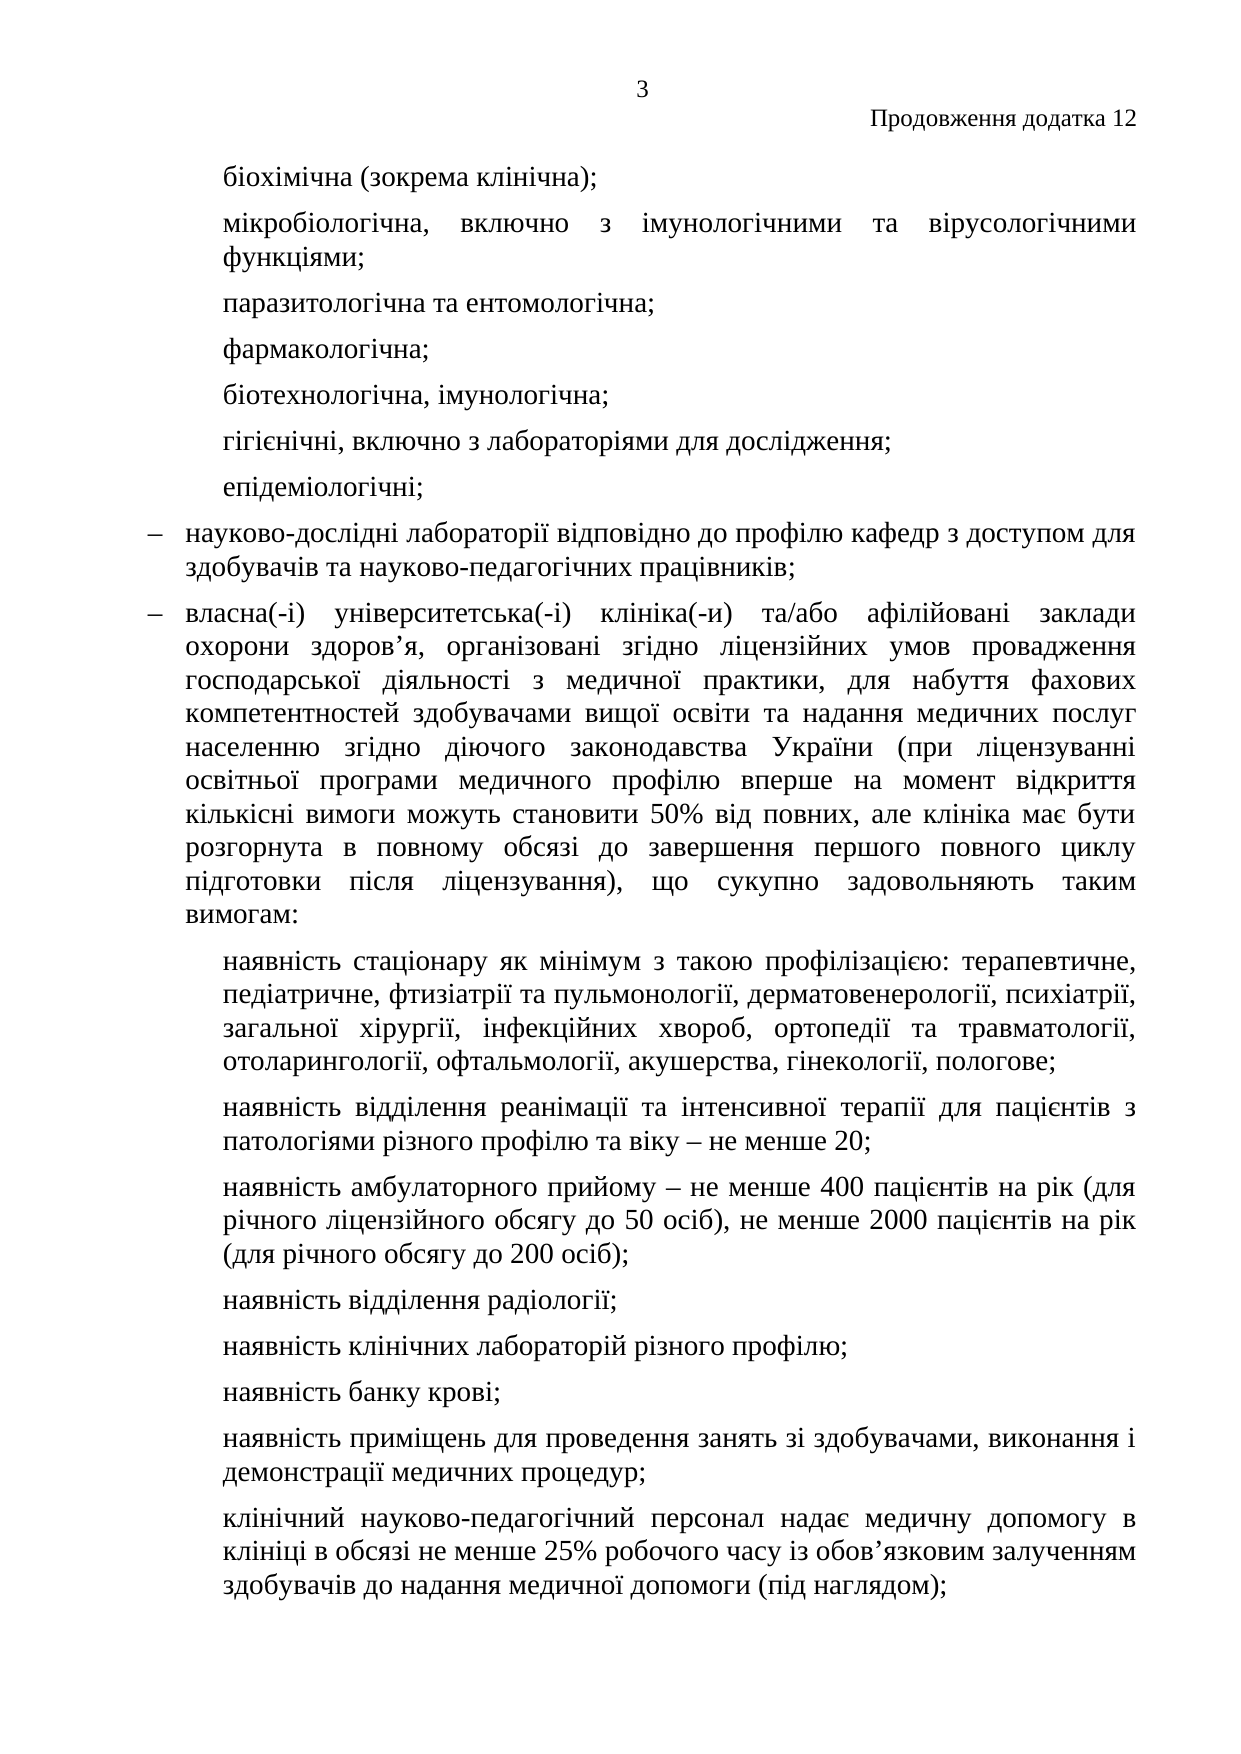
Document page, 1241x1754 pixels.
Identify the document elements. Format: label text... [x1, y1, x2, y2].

text паразитологічна та ентомологічна; [223, 285, 1137, 318]
text наявність приміщень для проведення занять зі здобувачами, виконання і демонстрації медичних процедур; [223, 1420, 1137, 1487]
text біохімічна (зокрема клінічна); [223, 159, 1137, 193]
text епідеміологічні; [223, 469, 1137, 503]
text наявність відділення радіології; [223, 1282, 1137, 1316]
text наявність амбулаторного прийому – не менше 400 пацієнтів на рік (для річного ліцензійного обсягу до 50 осіб), не менше 2000 пацієнтів на рік (для річного обсягу до 200 осіб); [223, 1169, 1137, 1269]
text наявність стаціонару як мінімум з такою профілізацією: терапевтичне, педіатричне, фтизіатрії та пульмонології, дерматовенерології, психіатрії, загальної хірургії, інфекційних хвороб, ортопедії та травматології, отоларингології, офтальмології, акушерства, гінекології, пологове; [223, 943, 1137, 1077]
text фармакологічна; [223, 331, 1137, 364]
text наявність відділення реанімації та інтенсивної терапії для пацієнтів з патологіями різного профілю та віку – не менше 20; [223, 1089, 1137, 1156]
text гігієнічні, включно з лабораторіями для дослідження; [223, 423, 1137, 457]
list власна(-і) університетська(-і) клініка(-и) та/або афілійовані заклади охорони здоров’я, організовані згідно ліцензійних умов провадження господарської діяльності з медичної практики, для набуття фахових компетентностей здобувачами вищої освіти та надання медичних послуг населенню згідно діючого законодавства України (при ліцензуванні освітньої програми медичного профілю вперше на момент відкриття кількісні вимоги можуть становити 50% від повних, але клініка має бути розгорнута в повному обсязі до завершення першого повного циклу підготовки після ліцензування), що сукупно задовольняють таким вимогам: [148, 595, 1137, 930]
text клінічний науково-педагогічний персонал надає медичну допомогу в клініці в обсязі не менше 25% робочого часу із обов’язковим залученням здобувачів до надання медичної допомоги (під наглядом); [223, 1500, 1137, 1600]
text мікробіологічна, включно з імунологічними та вірусологічними функціями; [223, 205, 1137, 272]
text наявність клінічних лабораторій різного профілю; [223, 1328, 1137, 1362]
text наявність банку крові; [223, 1374, 1137, 1408]
text біотехнологічна, імунологічна; [223, 377, 1137, 411]
list науково-дослідні лабораторії відповідно до профілю кафедр з доступом для здобувачів та науково-педагогічних працівників; [148, 515, 1137, 582]
